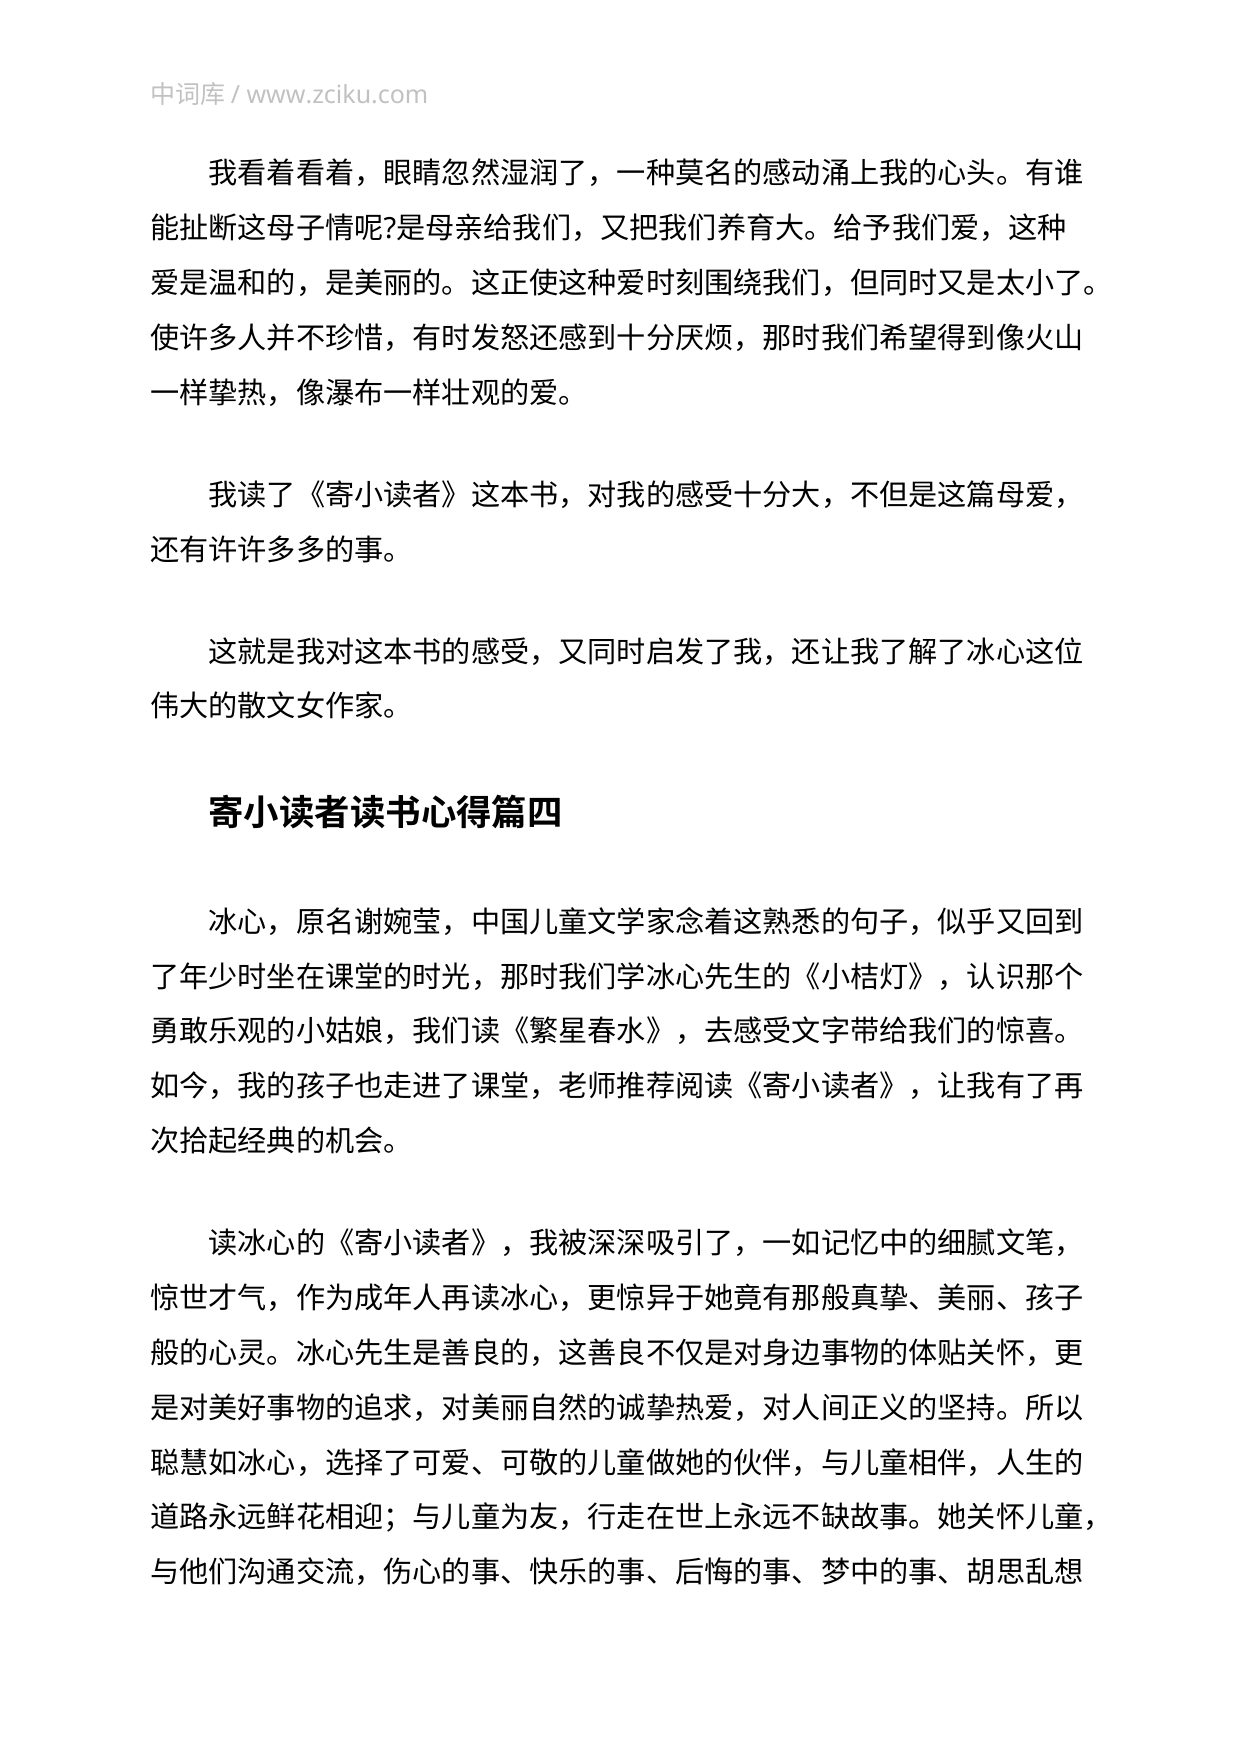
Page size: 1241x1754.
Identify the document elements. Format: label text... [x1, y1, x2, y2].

text 这就是我对这本书的感受，又同时启发了我，还让我了解了冰心这位伟大的散文女作家。 [150, 628, 1090, 725]
text 寄小读者读书心得篇四 [150, 785, 1090, 836]
text 我看着看着，眼睛忽然湿润了，一种莫名的感动涌上我的心头。有谁能扯断这母子情呢?是母亲给我们，又把我们养育大。给予我们爱，这种爱是温和的，是美丽的。这正使这种爱时刻围绕我们，但同时又是太小了。使许多人并不珍惜，有时发怒还感到十分厌烦，那时我们希望得到像火山一样挚热，像瀑布一样壮观的爱。 [150, 150, 1090, 412]
text 冰心，原名谢婉莹，中国儿童文学家念着这熟悉的句子，似乎又回到了年少时坐在课堂的时光，那时我们学冰心先生的《小桔灯》，认识那个勇敢乐观的小姑娘，我们读《繁星春水》，去感受文字带给我们的惊喜。如今，我的孩子也走进了课堂，老师推荐阅读《寄小读者》，让我有了再次拾起经典的机会。 [150, 898, 1090, 1160]
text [150, 1219, 1090, 1591]
text 我读了《寄小读者》这本书，对我的感受十分大，不但是这篇母爱，还有许许多多的事。 [150, 471, 1090, 569]
